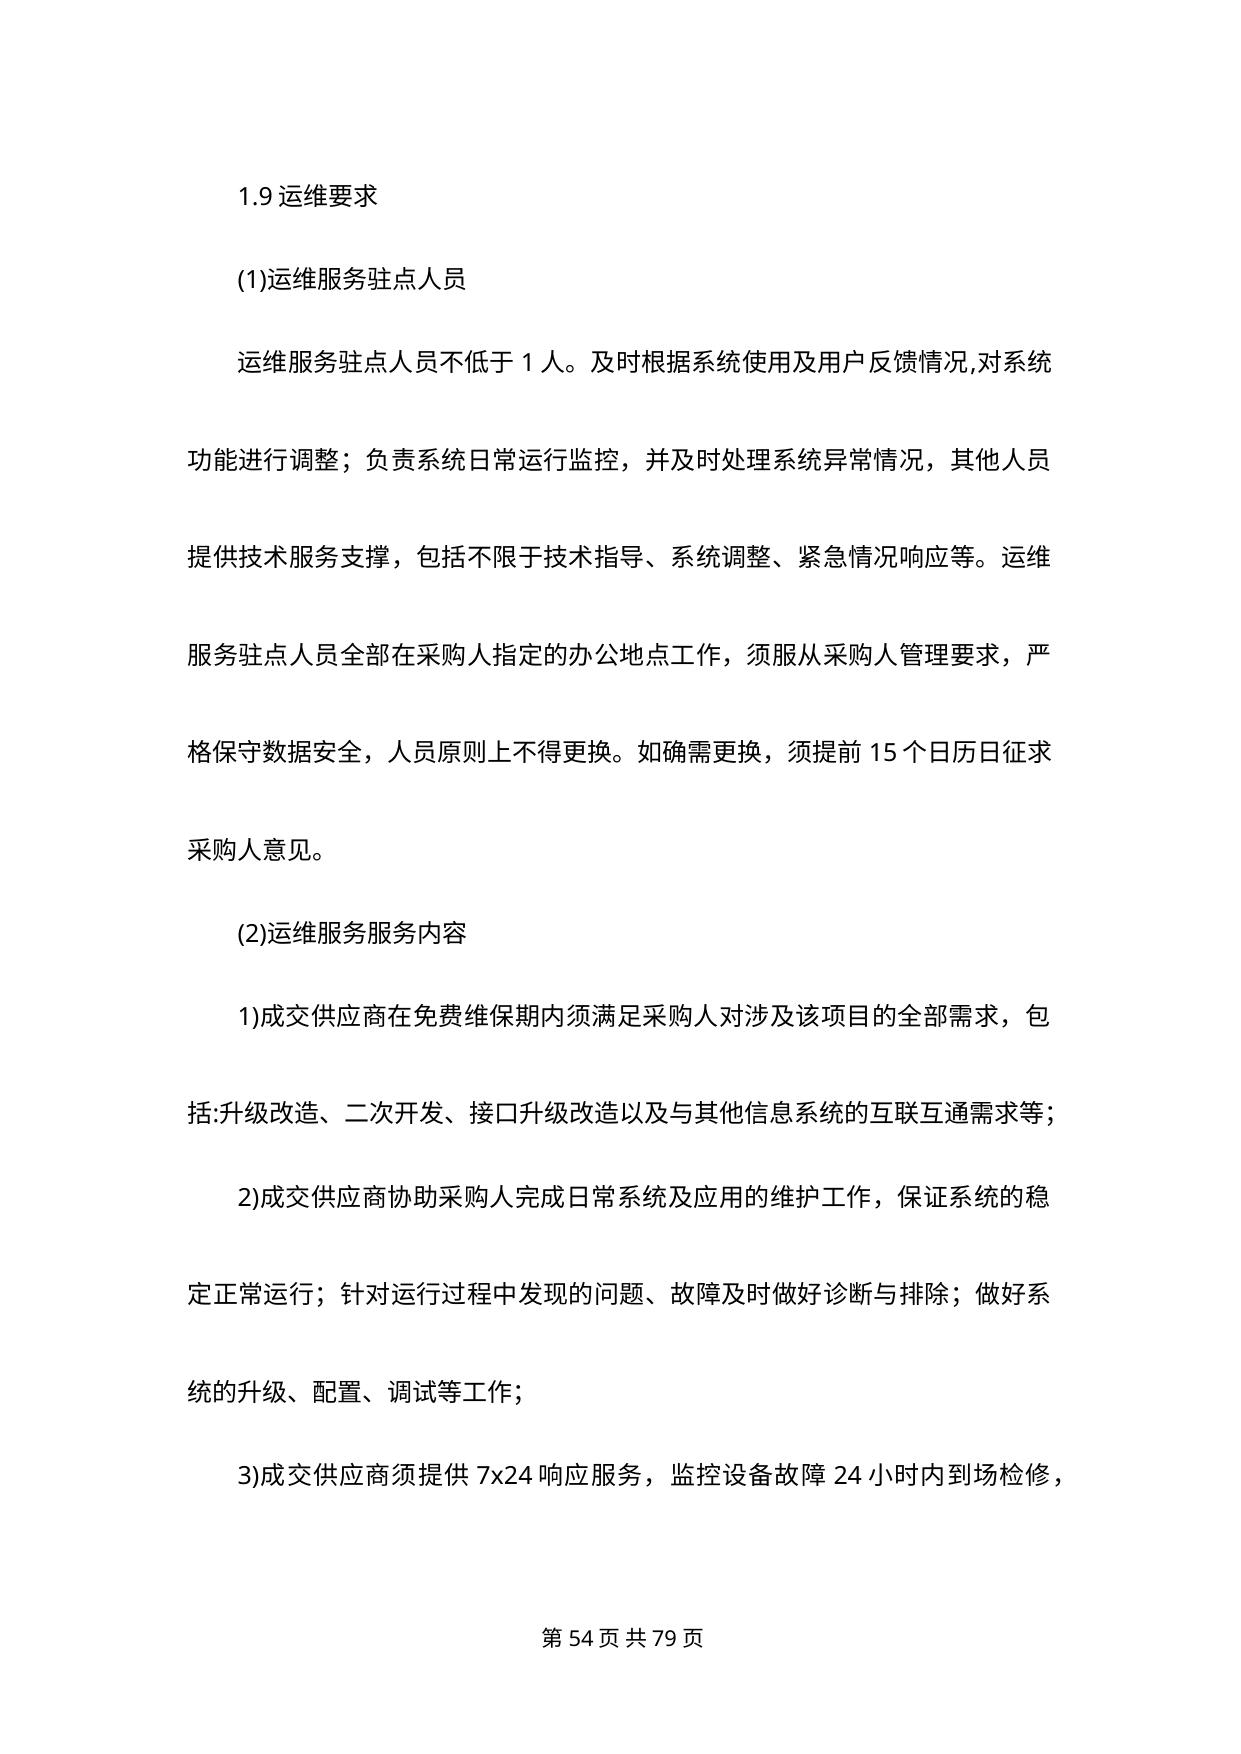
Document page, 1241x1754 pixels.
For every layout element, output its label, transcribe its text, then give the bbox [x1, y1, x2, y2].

text 2)成交供应商协助采购人完成日常系统及应用的维护工作，保证系统的稳定正常运行；针对运行过程中发现的问题、故障及时做好诊断与排除；做好系统的升级、配置、调试等工作； [187, 1163, 1053, 1423]
text 运维服务驻点人员不低于1人。及时根据系统使用及用户反馈情况,对系统功能进行调整；负责系统日常运行监控，并及时处理系统异常情况，其他人员提供技术服务支撑，包括不限于技术指导、系统调整、紧急情况响应等。运维服务驻点人员全部在采购人指定的办公地点工作，须服从采购人管理要求，严格保守数据安全，人员原则上不得更换。如确需更换，须提前15个日历日征求采购人意见。 [187, 328, 1053, 881]
text (2)运维服务服务内容 [187, 899, 1053, 964]
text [187, 1441, 1053, 1506]
text (1)运维服务驻点人员 [187, 245, 1053, 310]
text 1)成交供应商在免费维保期内须满足采购人对涉及该项目的全部需求，包括:升级改造、二次开发、接口升级改造以及与其他信息系统的互联互通需求等； [187, 982, 1053, 1144]
text 1.9运维要求 [187, 162, 1053, 227]
